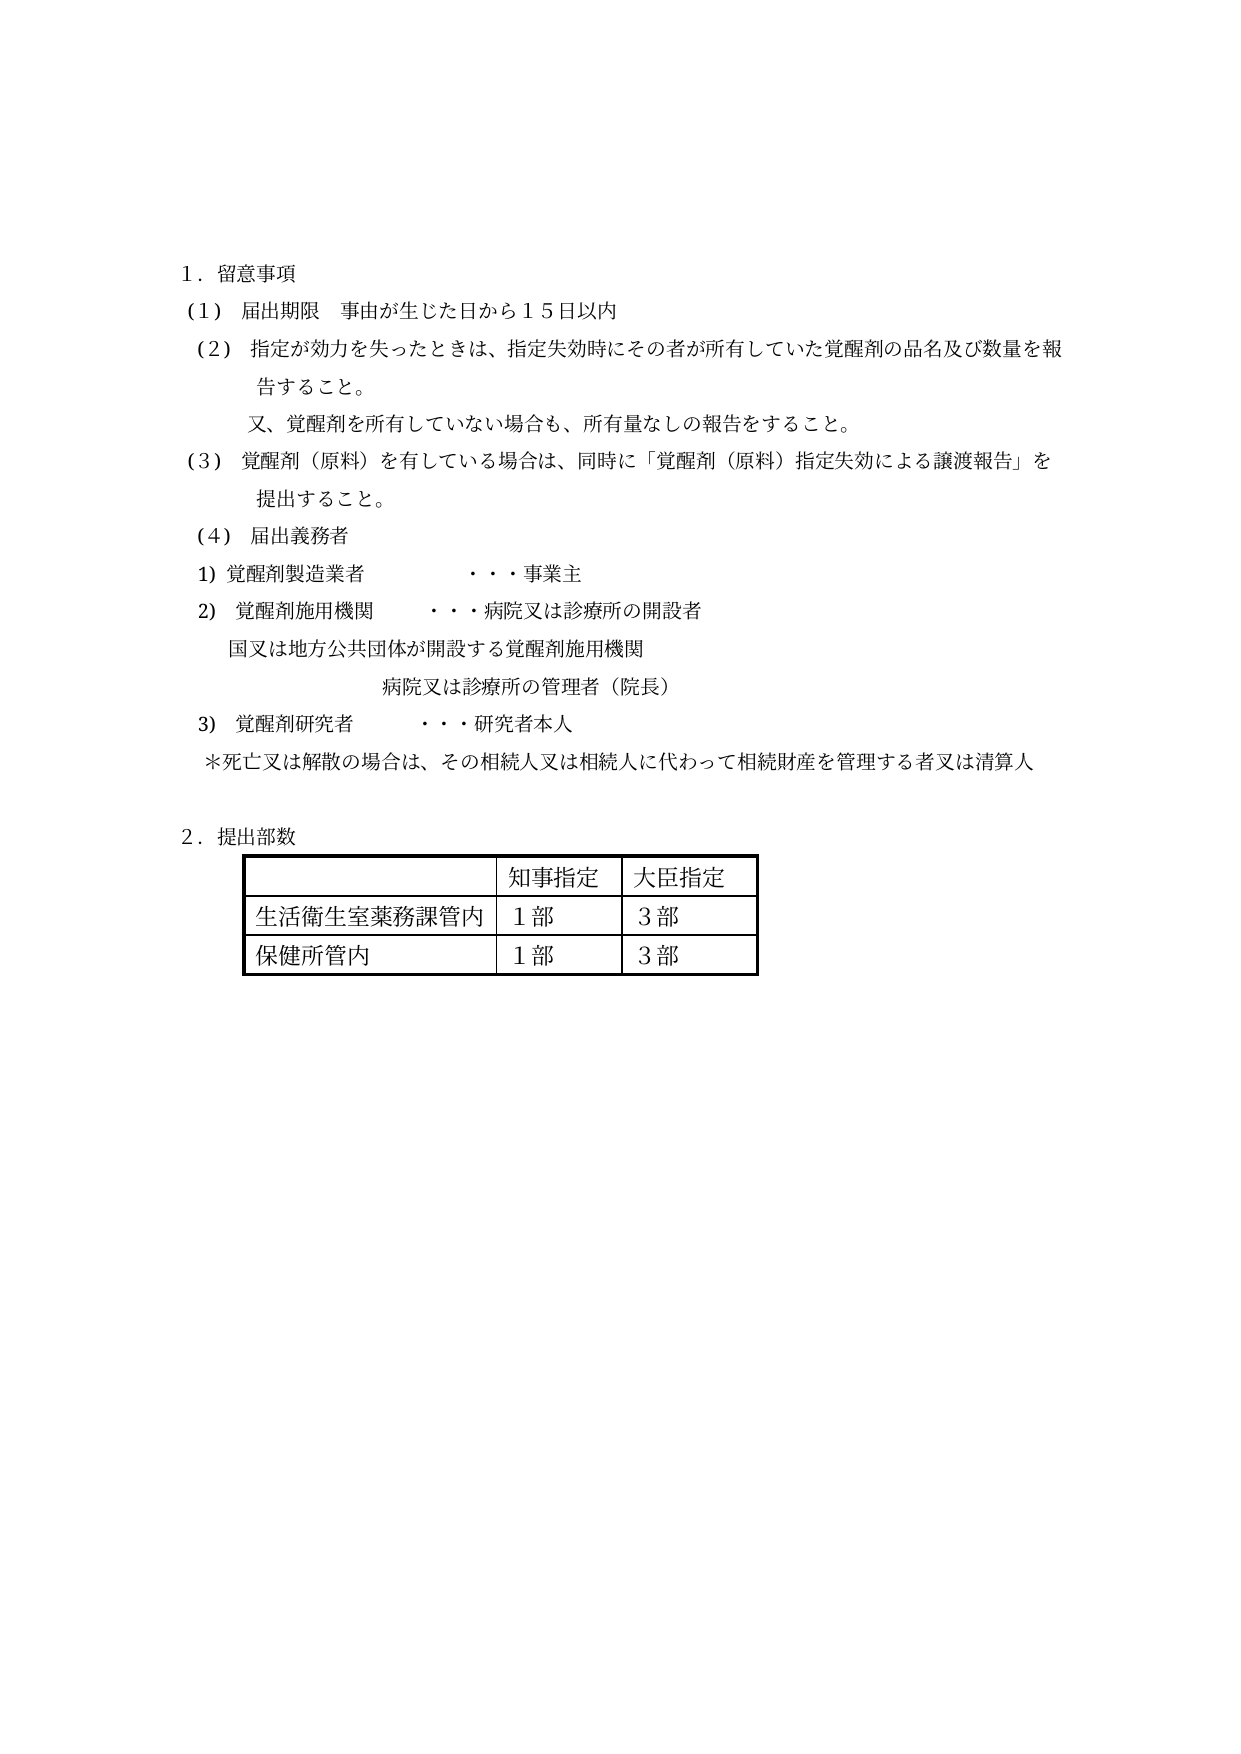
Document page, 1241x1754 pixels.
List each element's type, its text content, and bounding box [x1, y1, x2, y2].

text ２．提出部数 [177, 817, 1063, 854]
text (２) 指定が効力を失ったときは、指定失効時にその者が所有していた覚醒剤の品名及び数量を報告すること。 [177, 329, 1063, 404]
text 病院叉は診療所の管理者（院長） [177, 667, 1063, 704]
text ＊死亡叉は解散の場合は、その相続人叉は相続人に代わって相続財産を管理する者叉は清算人 [177, 742, 1063, 779]
table_cell 生活衛生室薬務課管内 [246, 897, 496, 934]
table_header 大臣指定 [623, 858, 756, 895]
text (１) 届出期限 事由が生じた日から１５日以内 [177, 292, 1063, 329]
table_cell ３部 [623, 897, 756, 934]
text (３) 覚醒剤（原料）を有している場合は、同時に「覚醒剤（原料）指定失効による譲渡報告」を提出すること。 [177, 442, 1063, 517]
table_header 知事指定 [497, 858, 621, 895]
text 3) 覚醒剤研究者 ・・・研究者本人 [177, 704, 1063, 742]
text 又、覚醒剤を所有していない場合も、所有量なしの報告をすること。 [177, 404, 1063, 442]
table_cell 保健所管内 [246, 936, 496, 973]
table_cell １部 [497, 936, 621, 973]
text 2) 覚醒剤施用機関 ・・・病院叉は診療所の開設者 [177, 592, 1063, 629]
text 国叉は地方公共団体が開設する覚醒剤施用機関 [177, 629, 1063, 667]
text １．留意事項 [177, 254, 1063, 292]
text (４) 届出義務者 [177, 517, 1063, 554]
text 1) 覚醒剤製造業者 ・・・事業主 [177, 554, 1063, 592]
table_header [246, 858, 496, 895]
table_cell １部 [497, 897, 621, 934]
table_cell ３部 [623, 936, 756, 973]
